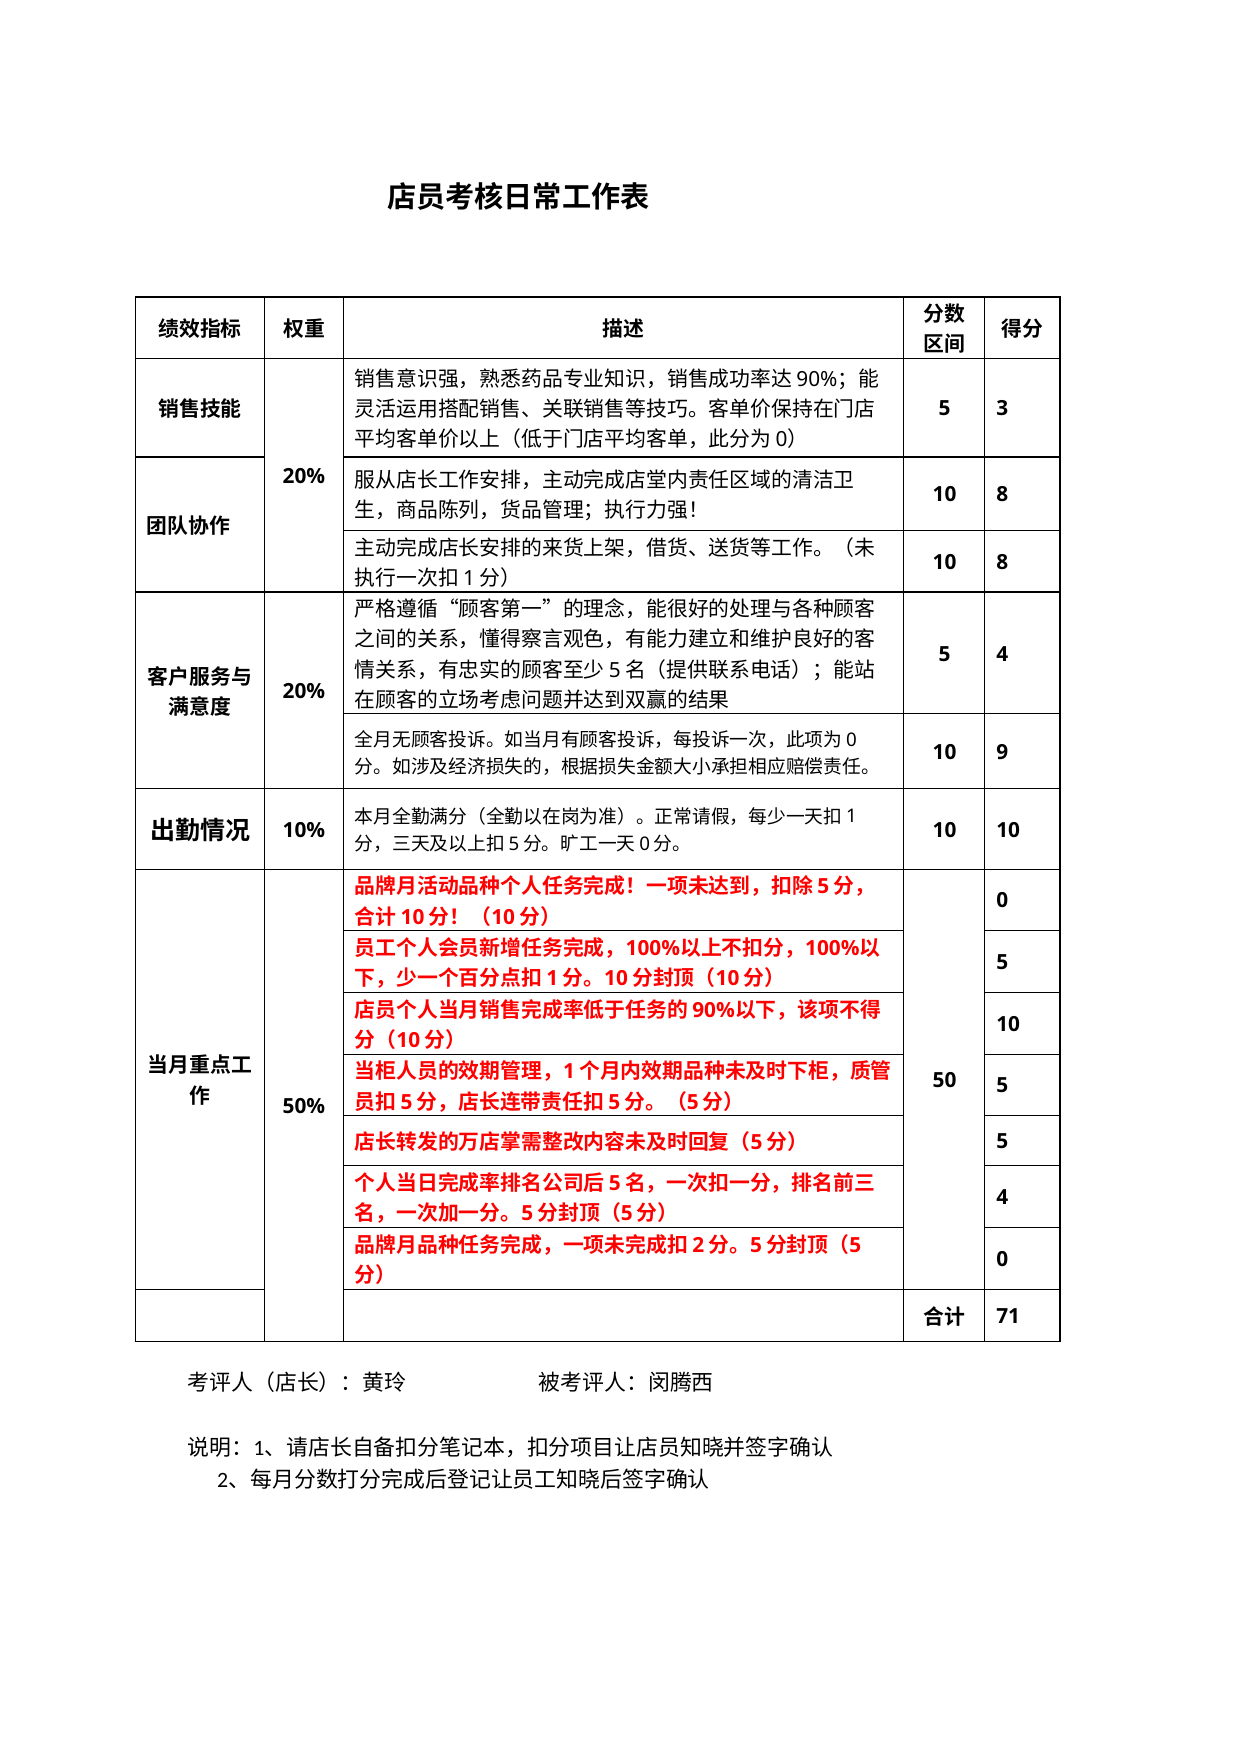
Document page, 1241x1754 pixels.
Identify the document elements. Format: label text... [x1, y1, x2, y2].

table_cell 主动完成店长安排的来货上架，借货、送货等工作。（未执行一次扣1分） [344, 531, 903, 591]
table_cell 10 [904, 531, 984, 591]
table_cell 20% [265, 359, 343, 591]
table_cell 当月重点工作 [136, 870, 264, 1288]
table_cell 5 [985, 1116, 1059, 1165]
table_header 权重 [265, 298, 343, 358]
table_cell 合计 [904, 1290, 984, 1341]
table_cell 团队协作 [136, 458, 264, 591]
text 考评人（店长）：黄玲 被考评人：闵腾西 [187, 1342, 1053, 1397]
table_cell 50 [904, 870, 984, 1288]
table_cell 10 [904, 458, 984, 530]
table_cell 5 [904, 593, 984, 713]
table_cell 20% [265, 593, 343, 788]
table_header 绩效指标 [136, 298, 264, 358]
table_cell 5 [985, 931, 1059, 992]
table_cell 9 [985, 714, 1059, 788]
table_cell 10% [265, 789, 343, 868]
table_cell 店长转发的万店掌需整改内容未及时回复（5分） [344, 1116, 903, 1165]
table_cell 8 [985, 531, 1059, 591]
table_cell 50% [265, 870, 343, 1341]
table_header 描述 [344, 298, 903, 358]
table_cell 当柜人员的效期管理，1个月内效期品种未及时下柜，质管员扣5分，店长连带责任扣5分。（5分） [344, 1055, 903, 1115]
table_cell 3 [985, 359, 1059, 456]
table_cell 出勤情况 [136, 789, 264, 868]
table_cell [136, 1290, 264, 1341]
table_cell 个人当日完成率排名公司后5名，一次扣一分，排名前三名，一次加一分。5分封顶（5分） [344, 1166, 903, 1227]
table_cell 8 [985, 458, 1059, 530]
text 2、每月分数打分完成后登记让员工知晓后签字确认 [187, 1462, 1053, 1494]
table_cell 严格遵循“顾客第一”的理念，能很好的处理与各种顾客之间的关系，懂得察言观色，有能力建立和维护良好的客情关系，有忠实的顾客至少5名（提供联系电话）；能站在顾客的立场考虑问题并达到双赢的结果 [344, 593, 903, 713]
text 说明：1、请店长自备扣分笔记本，扣分项目让店员知晓并签字确认 [187, 1429, 1053, 1462]
table_header 分数 区间 [904, 298, 984, 358]
table_cell 店员个人当月销售完成率低于任务的90%以下，该项不得分（10分） [344, 993, 903, 1053]
table_cell 10 [904, 714, 984, 788]
table_cell [344, 1290, 903, 1341]
table_cell 5 [985, 1055, 1059, 1115]
table_cell 4 [985, 1166, 1059, 1227]
table_cell 本月全勤满分（全勤以在岗为准）。正常请假，每少一天扣1分，三天及以上扣5分。旷工一天0分。 [344, 789, 903, 868]
table_cell 10 [985, 789, 1059, 868]
table_cell 客户服务与满意度 [136, 593, 264, 788]
table_cell 全月无顾客投诉。如当月有顾客投诉，每投诉一次，此项为0分。如涉及经济损失的，根据损失金额大小承担相应赔偿责任。 [344, 714, 903, 788]
text 店员考核日常工作表 [187, 162, 1053, 227]
table_cell 服从店长工作安排，主动完成店堂内责任区域的清洁卫生，商品陈列，货品管理；执行力强！ [344, 458, 903, 530]
table_cell 员工个人会员新增任务完成，100%以上不扣分，100%以下，少一个百分点扣1分。10分封顶（10分） [344, 931, 903, 992]
table_cell 品牌月活动品种个人任务完成！一项未达到，扣除5分，合计10分！（10分） [344, 870, 903, 930]
table_cell 0 [985, 870, 1059, 930]
table_cell 10 [985, 993, 1059, 1053]
table_cell 品牌月品种任务完成，一项未完成扣2分。5分封顶（5分） [344, 1228, 903, 1288]
table_cell 销售意识强，熟悉药品专业知识，销售成功率达90%；能灵活运用搭配销售、关联销售等技巧。客单价保持在门店平均客单价以上（低于门店平均客单，此分为0） [344, 359, 903, 456]
table_cell 4 [985, 593, 1059, 713]
table_cell 销售技能 [136, 359, 264, 456]
table_cell 10 [904, 789, 984, 868]
table_header 得分 [985, 298, 1059, 358]
table_cell 0 [985, 1228, 1059, 1288]
table_cell 5 [904, 359, 984, 456]
table_cell 71 [985, 1290, 1059, 1341]
